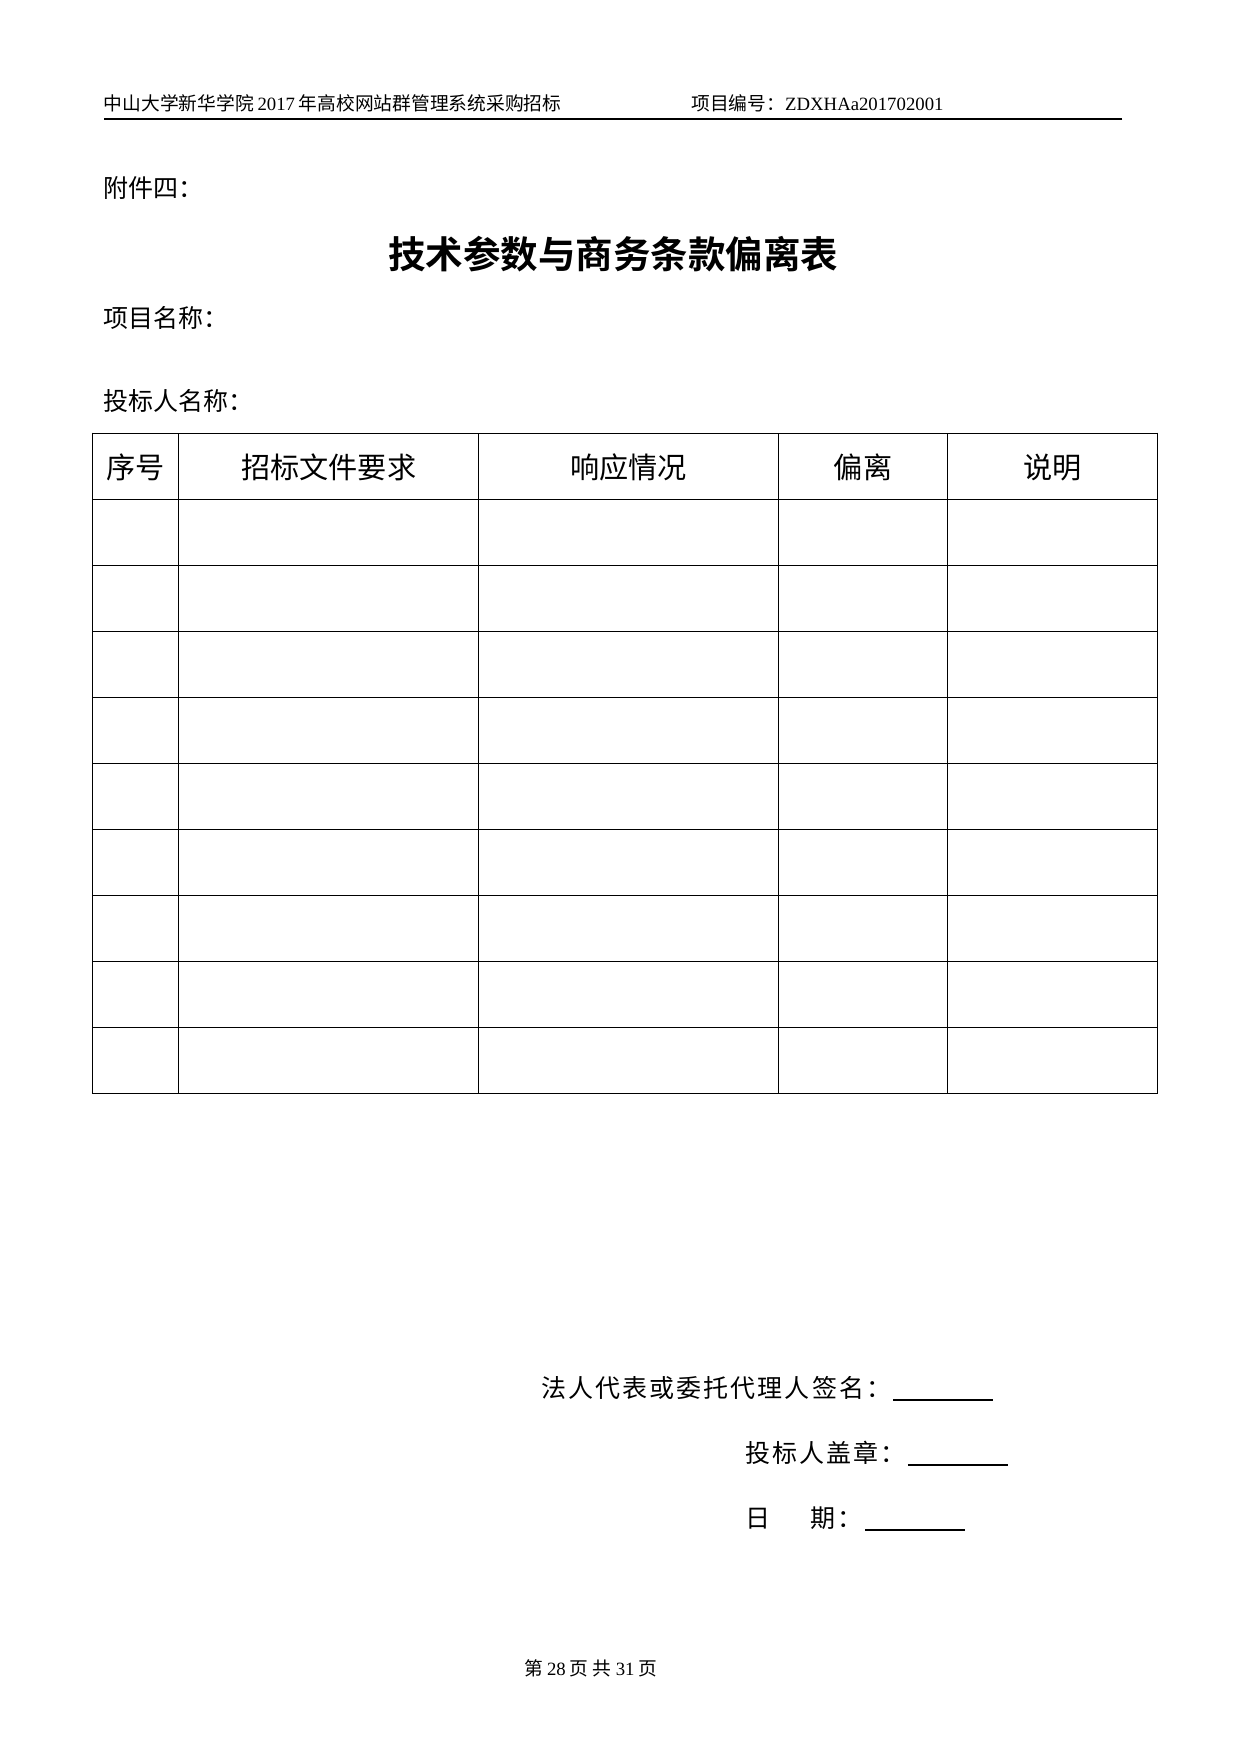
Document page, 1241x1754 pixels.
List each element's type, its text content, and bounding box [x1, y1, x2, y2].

table_cell [93, 566, 178, 631]
table_cell [93, 830, 178, 895]
table_cell [93, 698, 178, 763]
table_cell [948, 962, 1157, 1027]
text 投标人名称： [103, 367, 1122, 432]
table_cell [779, 566, 947, 631]
table_header 说明 [948, 434, 1157, 498]
table_header 序号 [93, 434, 178, 498]
table_cell [948, 632, 1157, 697]
table_cell [479, 896, 778, 961]
table_cell [779, 962, 947, 1027]
table_cell [479, 1028, 778, 1093]
table_cell [948, 1028, 1157, 1093]
table_cell [479, 698, 778, 763]
text 技术参数与商务条款偏离表 [103, 219, 1122, 284]
table_header 招标文件要求 [179, 434, 478, 498]
table_cell [479, 632, 778, 697]
table_cell [779, 896, 947, 961]
table_cell [179, 1028, 478, 1093]
table_cell [179, 698, 478, 763]
table_cell [93, 500, 178, 564]
table_cell [479, 566, 778, 631]
table_cell [93, 896, 178, 961]
table_cell [93, 632, 178, 697]
table_cell [779, 632, 947, 697]
table_cell [779, 830, 947, 895]
table_cell [179, 962, 478, 1027]
table_cell [948, 698, 1157, 763]
table_cell [179, 632, 478, 697]
table_cell [779, 1028, 947, 1093]
table_cell [479, 764, 778, 829]
table_cell [179, 764, 478, 829]
table_cell [479, 962, 778, 1027]
table_cell [179, 830, 478, 895]
table_cell [948, 896, 1157, 961]
table_cell [948, 830, 1157, 895]
table_cell [779, 764, 947, 829]
table_cell [179, 566, 478, 631]
table_header 偏离 [779, 434, 947, 498]
table_cell [179, 500, 478, 564]
text 项目名称： [103, 284, 1122, 349]
text 附件四： [103, 154, 1122, 219]
table_cell [948, 764, 1157, 829]
text 日 期： [103, 1484, 1122, 1549]
table_cell [93, 962, 178, 1027]
table_cell [179, 896, 478, 961]
table_cell [93, 1028, 178, 1093]
table_cell [479, 500, 778, 564]
table_cell [779, 698, 947, 763]
table_cell [948, 566, 1157, 631]
table_cell [93, 764, 178, 829]
table_cell [779, 500, 947, 564]
table_header 响应情况 [479, 434, 778, 498]
table_cell [948, 500, 1157, 564]
table_cell [479, 830, 778, 895]
text 投标人盖章： [103, 1419, 1122, 1484]
text 法人代表或委托代理人签名： [103, 1354, 1122, 1419]
